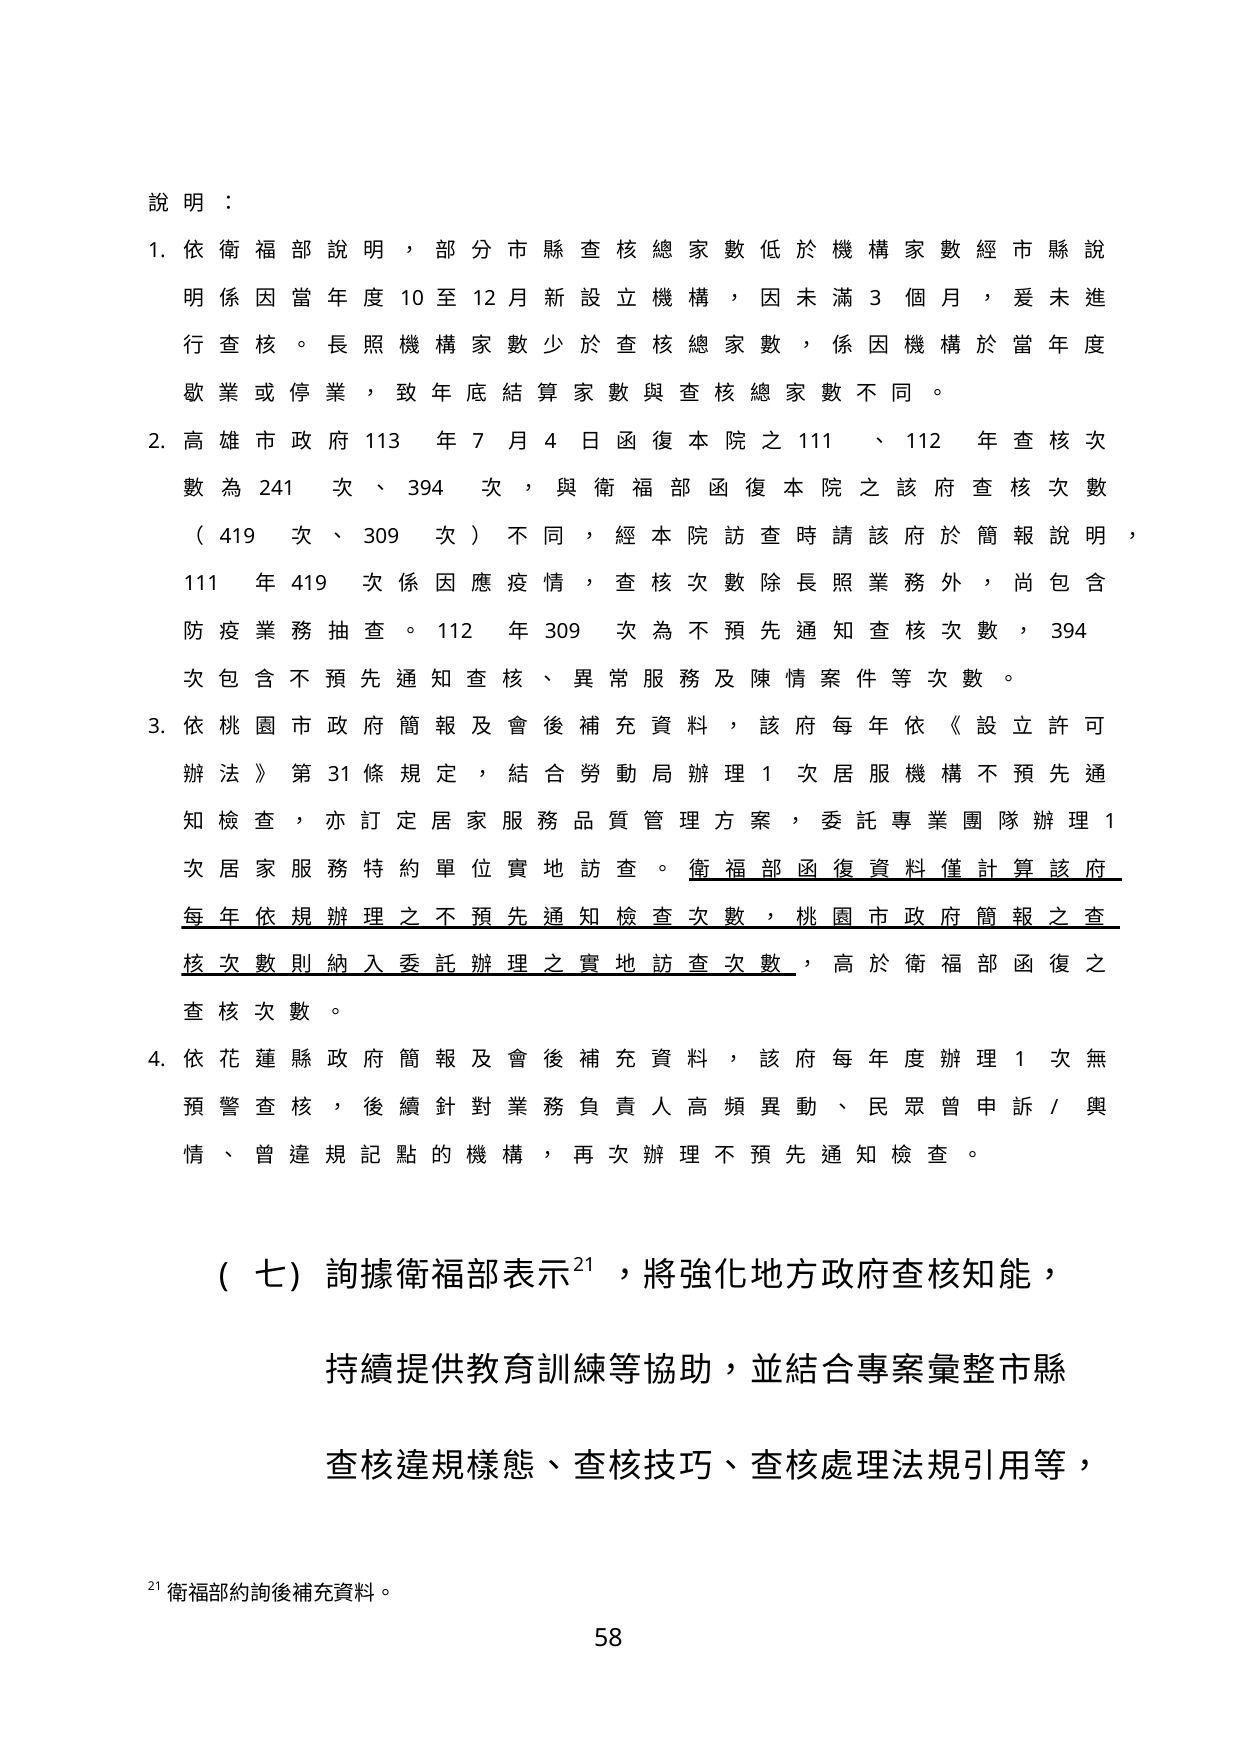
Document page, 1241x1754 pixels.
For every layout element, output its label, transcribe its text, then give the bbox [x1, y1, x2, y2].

subtitle 詢據衛福部表示，將強化地方政府查核知能，持續提供教育訓練等協助，並結合專案彙整市縣查核違規樣態、查核技巧、查核處理法規引用等，提供跨市縣查核工作分享，作為市縣政府建立查核標準作業流程之參考。113年已集中調訓，114年將持續辦理。 [219, 1224, 1069, 1510]
text 說明： [148, 177, 1122, 225]
list 依桃園市政府簡報及會後補充資料，該府每年依《設立許可辦法》第31條規定，結合勞動局辦理1次居服機構不預先通知檢查，亦訂定居家服務品質管理方案，委託專業團隊辦理1次居家服務特約單位實地訪查。衛福部函復資料僅計算該府每年依規辦理之不預先通知檢查次數，桃園市政府簡報之查核次數則納入委託辦理之實地訪查次數，高於衛福部函復之查核次數。 [144, 701, 1122, 1034]
list 依花蓮縣政府簡報及會後補充資料，該府每年度辦理1次無預警查核，後續針對業務負責人高頻異動、民眾曾申訴/輿情、曾違規記點的機構，再次辦理不預先通知檢查。 [144, 1034, 1122, 1177]
list 依衛福部說明，部分市縣查核總家數低於機構家數經市縣說明係因當年度10至12月新設立機構，因未滿3個月，爰未進行查核。長照機構家數少於查核總家數，係因機構於當年度歇業或停業，致年底結算家數與查核總家數不同。 [144, 225, 1122, 415]
list 高雄市政府113年7月4日函復本院之111、112年查核次數為241次、394次，與衛福部函復本院之該府查核次數（419次、309次）不同，經本院訪查時請該府於簡報說明，111年419次係因應疫情，查核次數除長照業務外，尚包含防疫業務抽查。112年309次為不預先通知查核次數，394次包含不預先通知查核、異常服務及陳情案件等次數。 [144, 415, 1122, 701]
